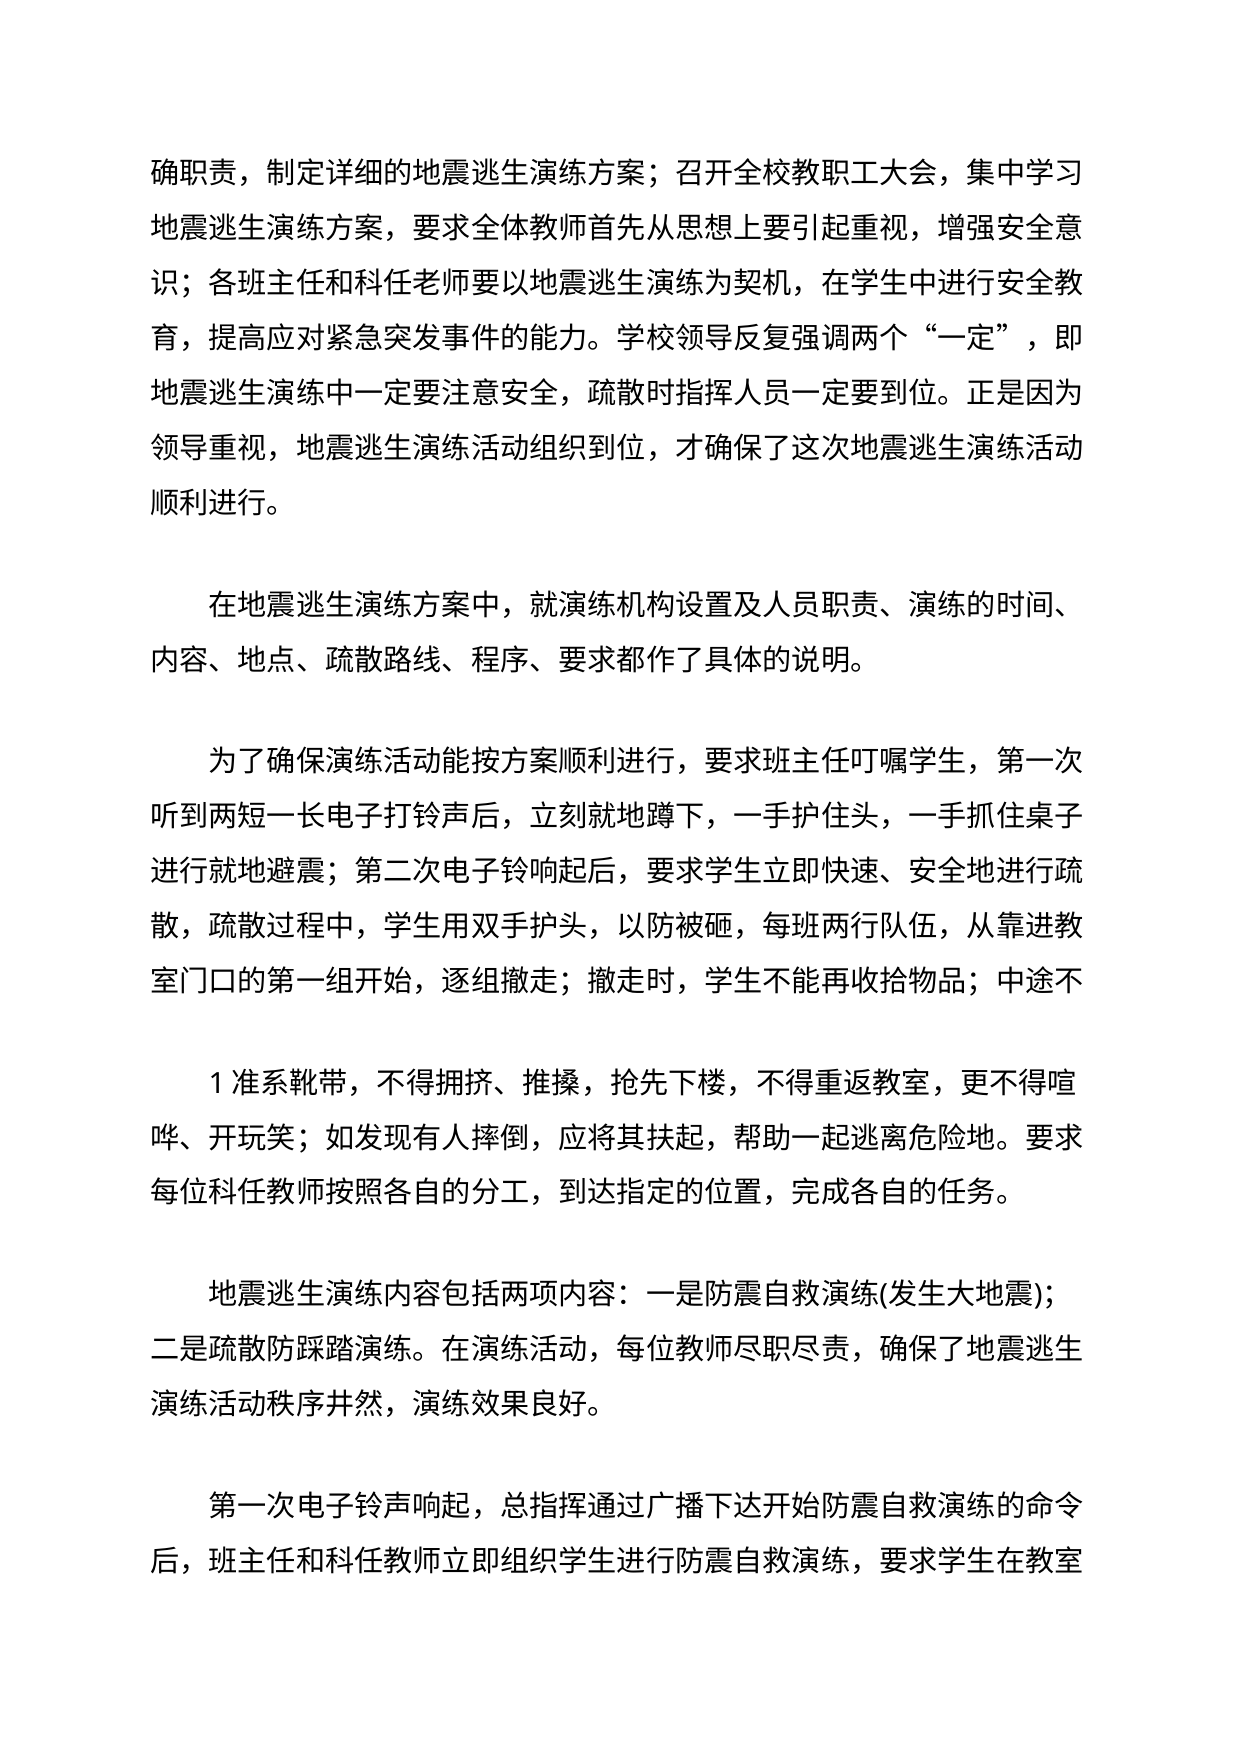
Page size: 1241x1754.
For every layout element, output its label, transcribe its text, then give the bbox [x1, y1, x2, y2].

text 1准系靴带，不得拥挤、推搡，抢先下楼，不得重返教室，更不得喧哗、开玩笑；如发现有人摔倒，应将其扶起，帮助一起逃离危险地。要求每位科任教师按照各自的分工，到达指定的位置，完成各自的任务。 [150, 1059, 1090, 1211]
text 为了确保演练活动能按方案顺利进行，要求班主任叮嘱学生，第一次听到两短一长电子打铃声后，立刻就地蹲下，一手护住头，一手抓住桌子进行就地避震；第二次电子铃响起后，要求学生立即快速、安全地进行疏散，疏散过程中，学生用双手护头，以防被砸，每班两行队伍，从靠进教室门口的第一组开始，逐组撤走；撤走时，学生不能再收拾物品；中途不 [150, 738, 1090, 1000]
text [150, 1482, 1090, 1580]
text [150, 150, 1090, 522]
text 在地震逃生演练方案中，就演练机构设置及人员职责、演练的时间、内容、地点、疏散路线、程序、要求都作了具体的说明。 [150, 581, 1090, 678]
text 地震逃生演练内容包括两项内容：一是防震自救演练(发生大地震)；二是疏散防踩踏演练。在演练活动，每位教师尽职尽责，确保了地震逃生演练活动秩序井然，演练效果良好。 [150, 1271, 1090, 1423]
